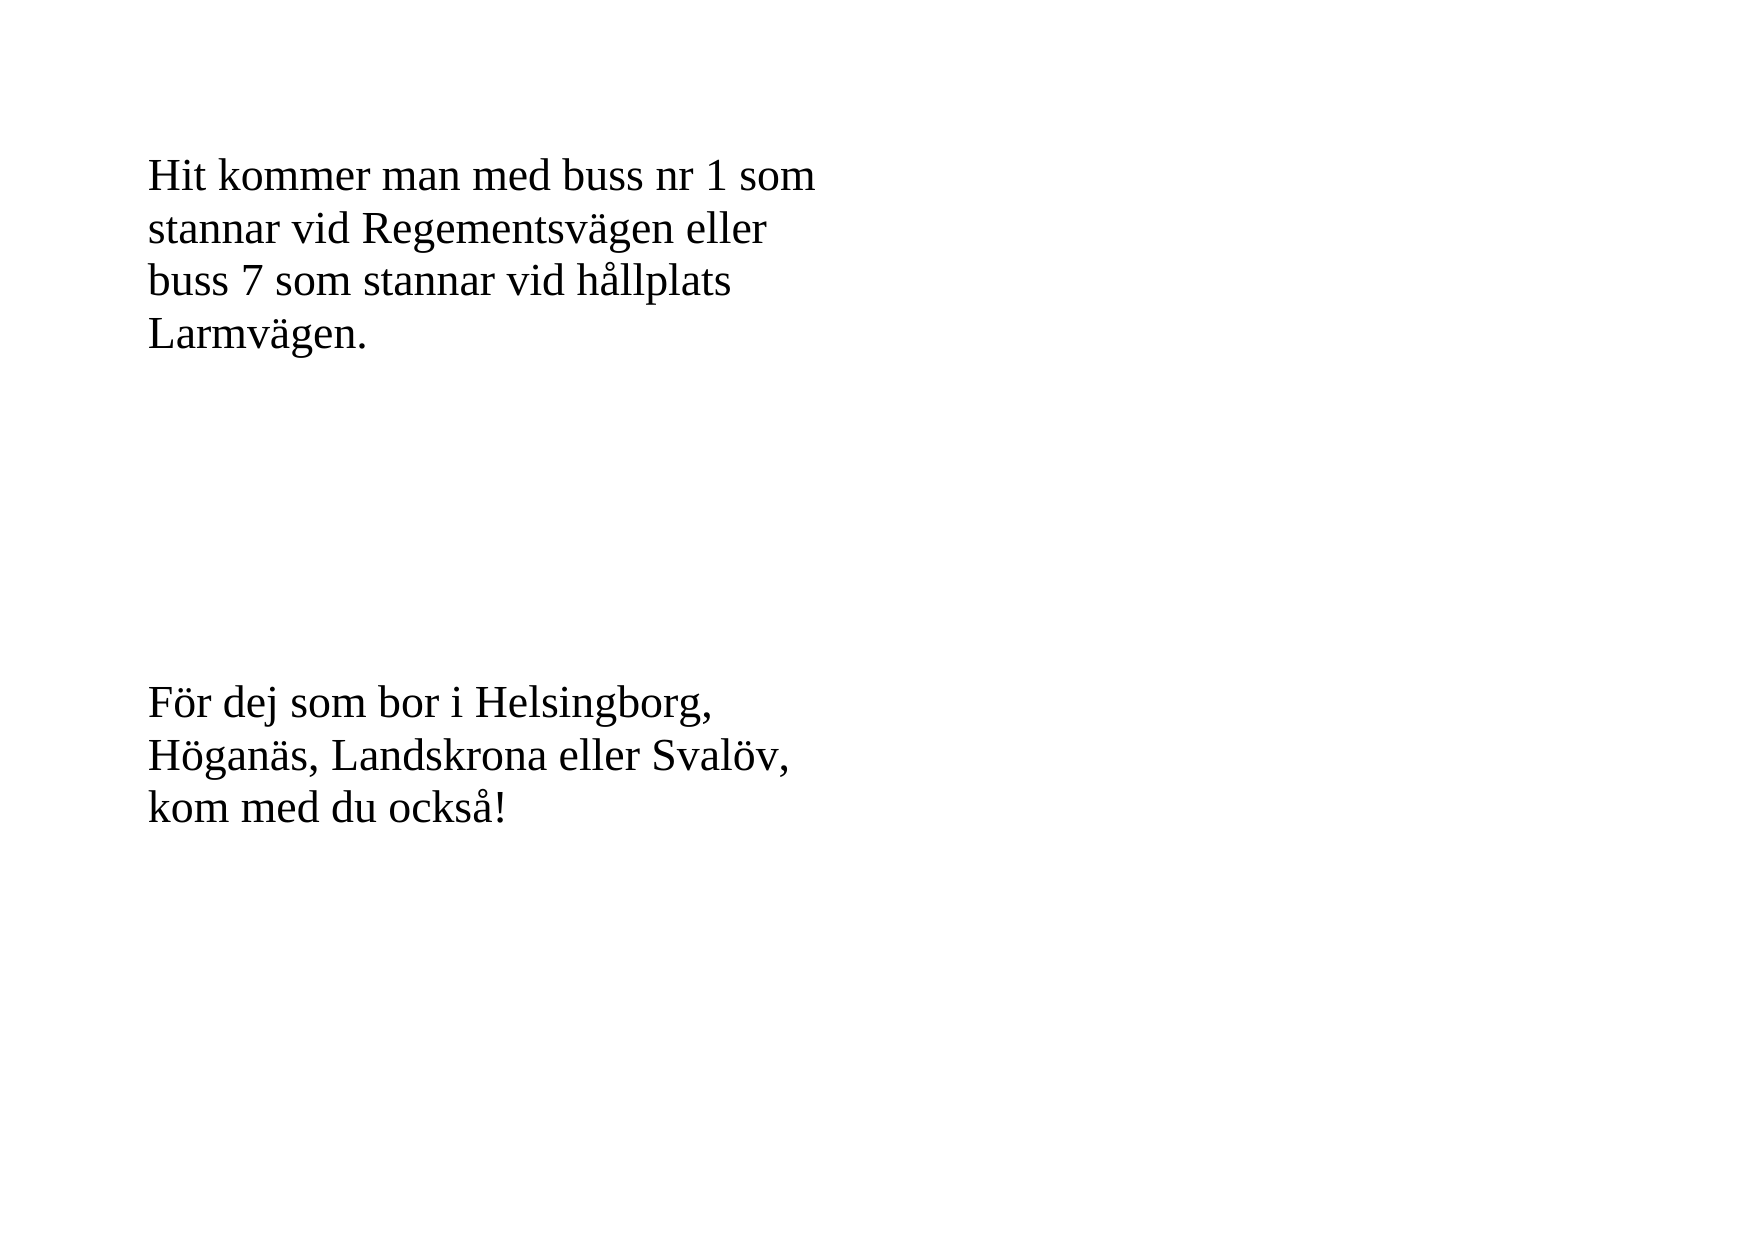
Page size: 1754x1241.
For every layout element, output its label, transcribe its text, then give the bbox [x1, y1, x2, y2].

text Höganäs, Landskrona eller Svalöv, [148, 727, 1444, 780]
text För dej som bor i Helsingborg, [148, 675, 1444, 727]
text kom med du också! [148, 780, 1444, 833]
text Hit kommer man med buss nr 1 som stannar vid Regementsvägen eller buss 7 som stannar vid hållplats Larmvägen. [148, 148, 842, 358]
